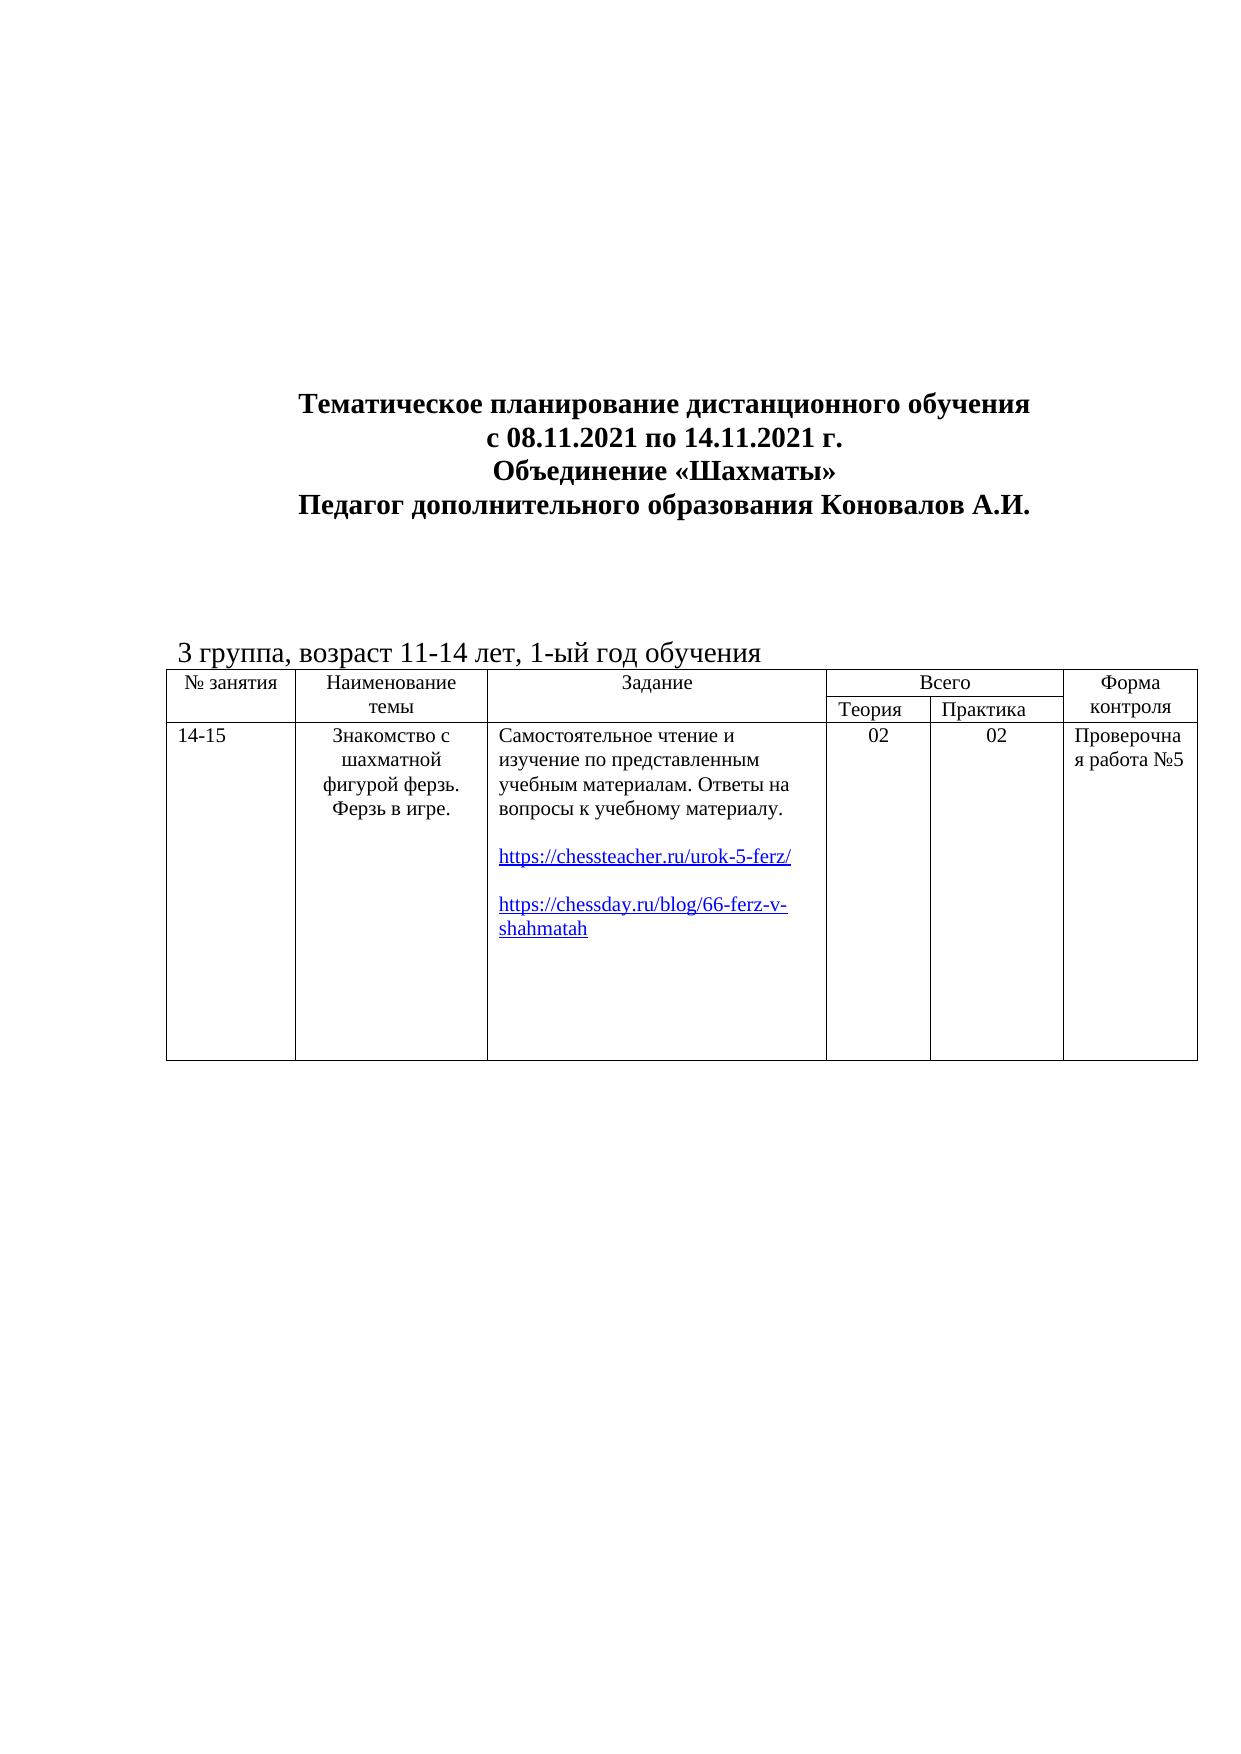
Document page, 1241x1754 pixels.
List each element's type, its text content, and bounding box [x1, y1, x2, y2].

text Тематическое планирование дистанционного обучения [177, 386, 1152, 420]
table_header Задание [488, 670, 826, 722]
text Объединение «Шахматы» [177, 453, 1152, 487]
table_cell 02 [827, 723, 930, 1060]
table_cell Теория [827, 697, 930, 722]
table_header Форма контроля [1064, 670, 1197, 722]
table_cell Знакомство с шахматной фигурой ферзь. Ферзь в игре. [296, 723, 487, 1060]
table_cell 02 [931, 723, 1063, 1060]
table_cell Проверочная работа №5 [1064, 723, 1197, 1060]
text Педагог дополнительного образования Коновалов А.И. [177, 487, 1152, 521]
text с 08.11.2021 по 14.11.2021 г. [177, 420, 1152, 453]
table_cell Практика [931, 697, 1063, 722]
table_header Всего [827, 670, 1063, 696]
table_header Наименование темы [296, 670, 487, 722]
table_cell 14-15 [167, 723, 295, 1060]
table_header № занятия [167, 670, 295, 722]
text 3 группа, возраст 11-14 лет, 1-ый год обучения [177, 636, 1152, 669]
table_cell Самостоятельное чтение и изучение по представленным учебным материалам. Ответы на вопросы к учебному материалу. https://chessteacher.ru/urok-5-ferz/ https://chessday.ru/blog/66-ferz-v-shahmatah [488, 723, 826, 1060]
